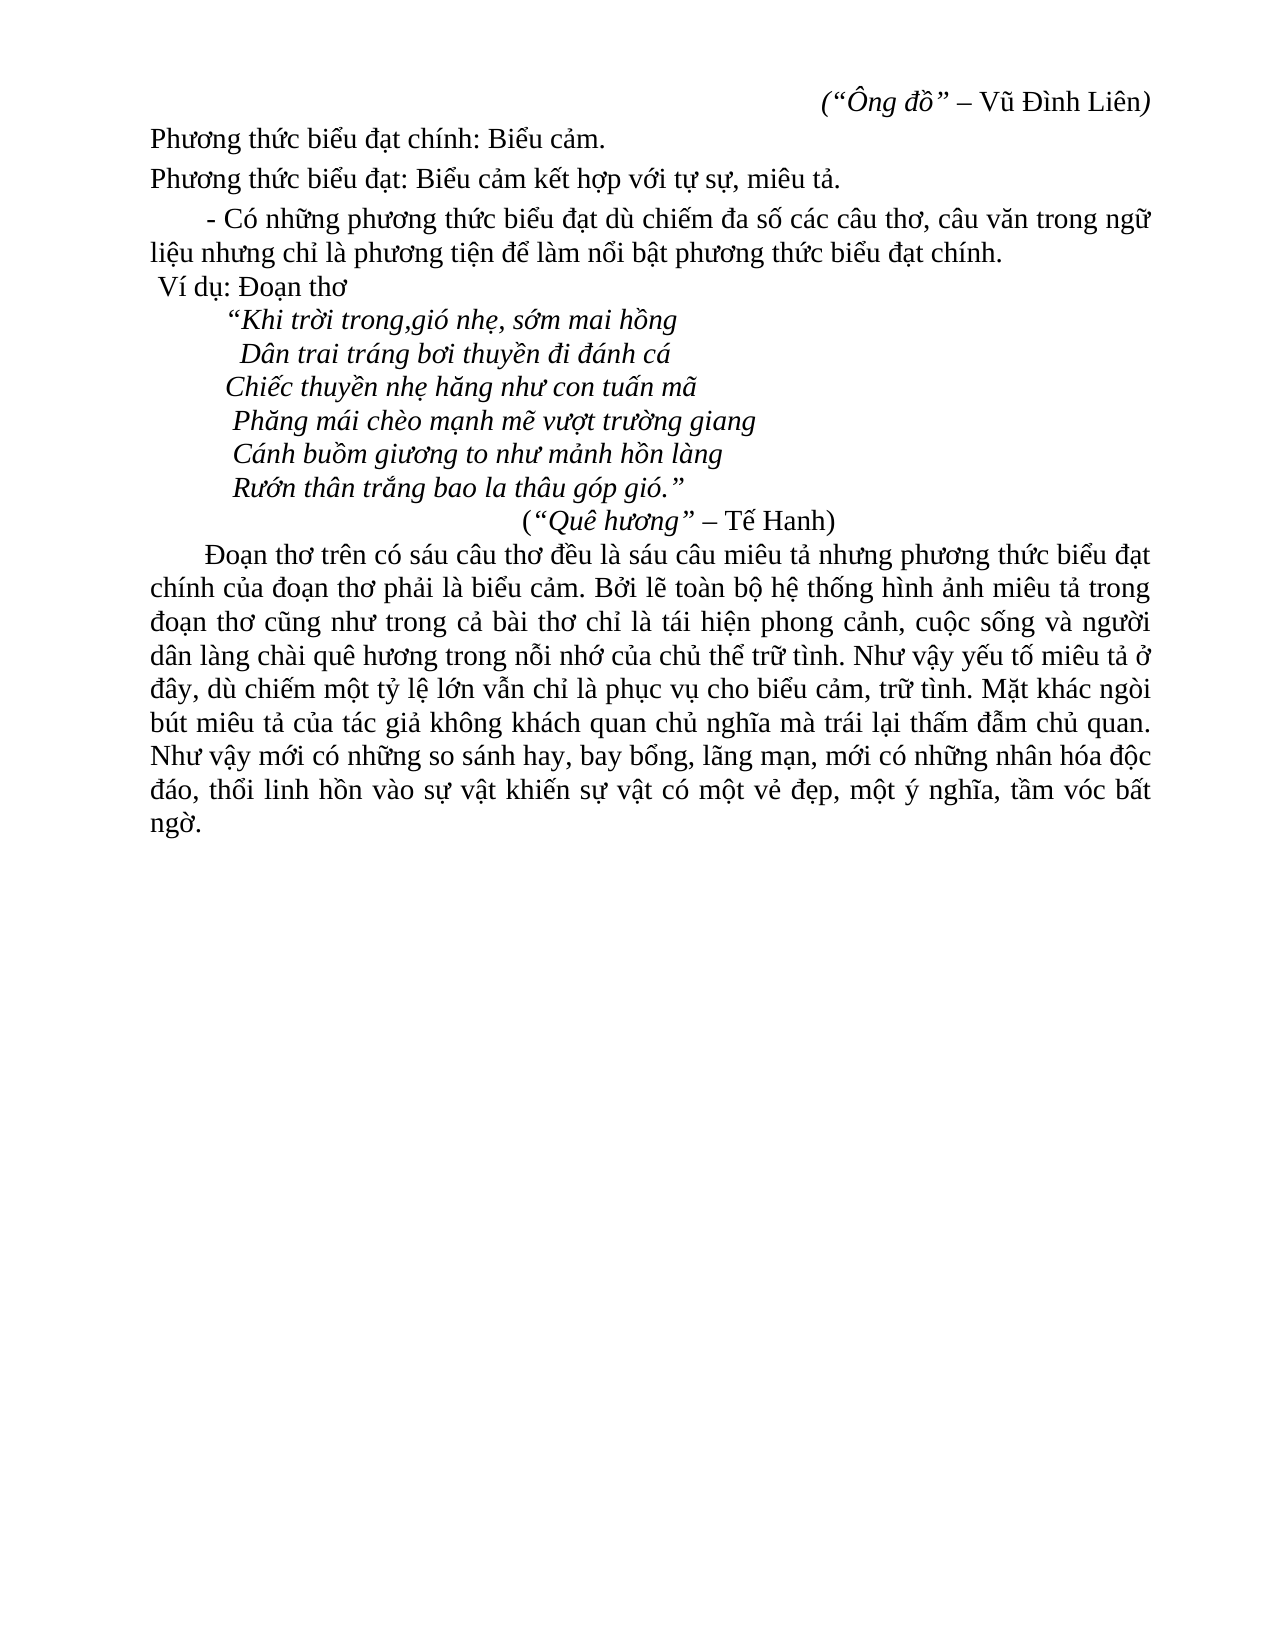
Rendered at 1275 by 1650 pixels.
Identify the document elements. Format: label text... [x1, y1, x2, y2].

text Phương thức biểu đạt: Biểu cảm kết hợp với tự sự, miêu tả. [150, 161, 1153, 195]
text (“Ông đồ” – Vũ Đình Liên) [150, 84, 1153, 118]
text Dân trai tráng bơi thuyền đi đánh cá [225, 336, 1153, 369]
text - Có những phương thức biểu đạt dù chiếm đa số các câu thơ, câu văn trong ngữ liệu nhưng chỉ là phương tiện để làm nổi bật phương thức biểu đạt chính. [150, 202, 1153, 269]
text Cánh buồm giương to như mảnh hồn làng [225, 436, 1153, 470]
text Phương thức biểu đạt chính: Biểu cảm. [150, 121, 1153, 155]
text Ví dụ: Đoạn thơ [150, 269, 1153, 302]
text (“Quê hương” – Tế Hanh) [150, 503, 1153, 537]
text Đoạn thơ trên có sáu câu thơ đều là sáu câu miêu tả nhưng phương thức biểu đạt chính của đoạn thơ phải là biểu cảm. Bởi lẽ toàn bộ hệ thống hình ảnh miêu tả trong đoạn thơ cũng như trong cả bài thơ chỉ là tái hiện phong cảnh, cuộc sống và người dân làng chài quê hương trong nỗi nhớ của chủ thể trữ tình. Như vậy yếu tố miêu tả ở đây, dù chiếm một tỷ lệ lớn vẫn chỉ là phục vụ cho biểu cảm, trữ tình. Mặt khác ngòi bút miêu tả của tác giả không khách quan chủ nghĩa mà trái lại thấm đẫm chủ quan. Như vậy mới có những so sánh hay, bay bổng, lãng mạn, mới có những nhân hóa độc đáo, thổi linh hồn vào sự vật khiến sự vật có một vẻ đẹp, một ý nghĩa, tầm vóc bất ngờ. [150, 537, 1153, 839]
text Rướn thân trắng bao la thâu góp gió.” [225, 470, 1153, 503]
text Phăng mái chèo mạnh mẽ vượt trường giang [225, 403, 1153, 436]
text Chiếc thuyền nhẹ hăng như con tuấn mã [225, 369, 1153, 403]
text “Khi trời trong,gió nhẹ, sớm mai hồng [225, 302, 1153, 336]
